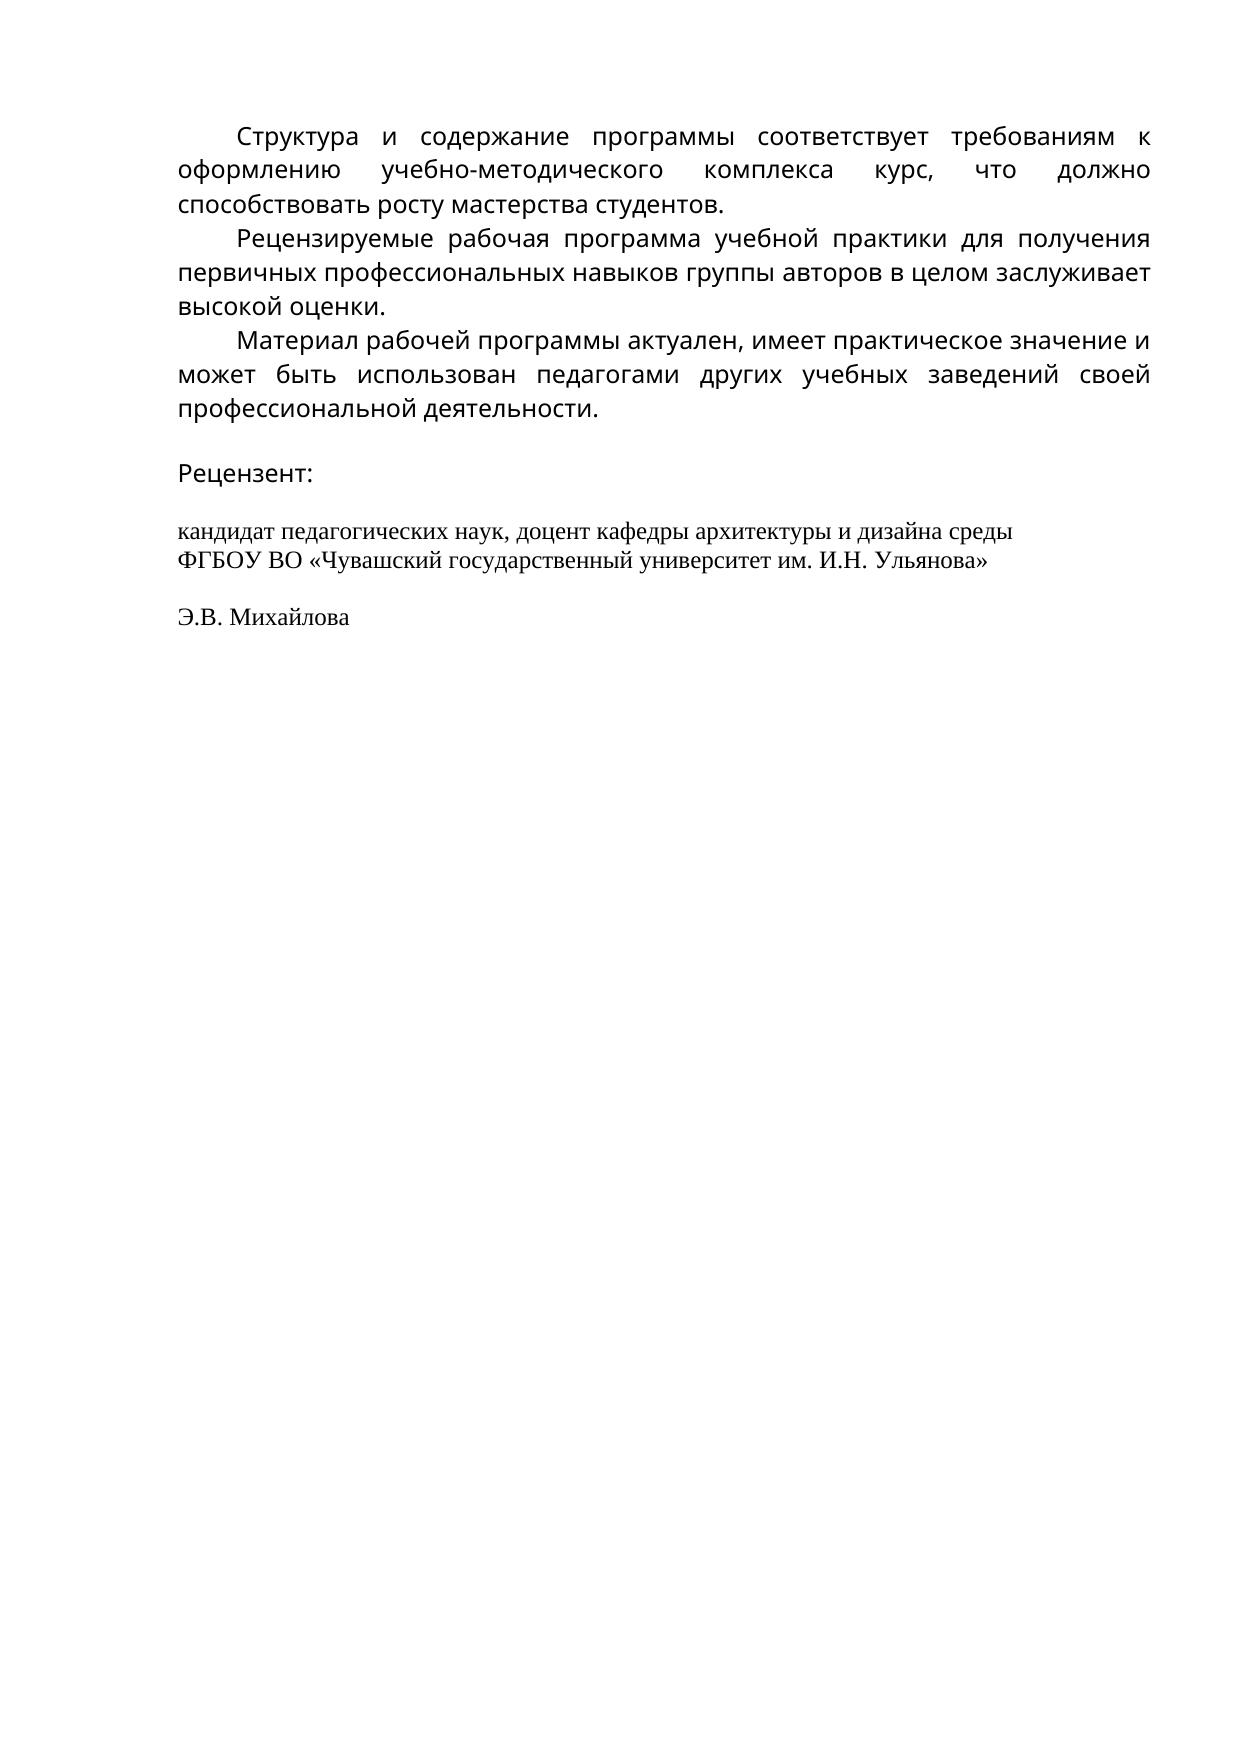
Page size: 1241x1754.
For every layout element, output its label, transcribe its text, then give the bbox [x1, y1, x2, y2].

text Рецензент: [177, 456, 1152, 490]
text Материал рабочей программы актуален, имеет практическое значение и может быть использован педагогами других учебных заведений своей профессиональной деятельности. [177, 322, 1152, 425]
text Э.В. Михайлова [177, 602, 1152, 631]
text Структура и содержание программы соответствует требованиям к оформлению учебно-методического комплекса курс, что должно способствовать росту мастерства студентов. [177, 118, 1152, 220]
text кандидат педагогических наук, доцент кафедры архитектуры и дизайна среды [177, 516, 1152, 545]
text ФГБОУ ВО «Чувашский государственный университет им. И.Н. Ульянова» [177, 545, 1152, 602]
text Рецензируемые рабочая программа учебной практики для получения первичных профессиональных навыков группы авторов в целом заслуживает высокой оценки. [177, 220, 1152, 322]
